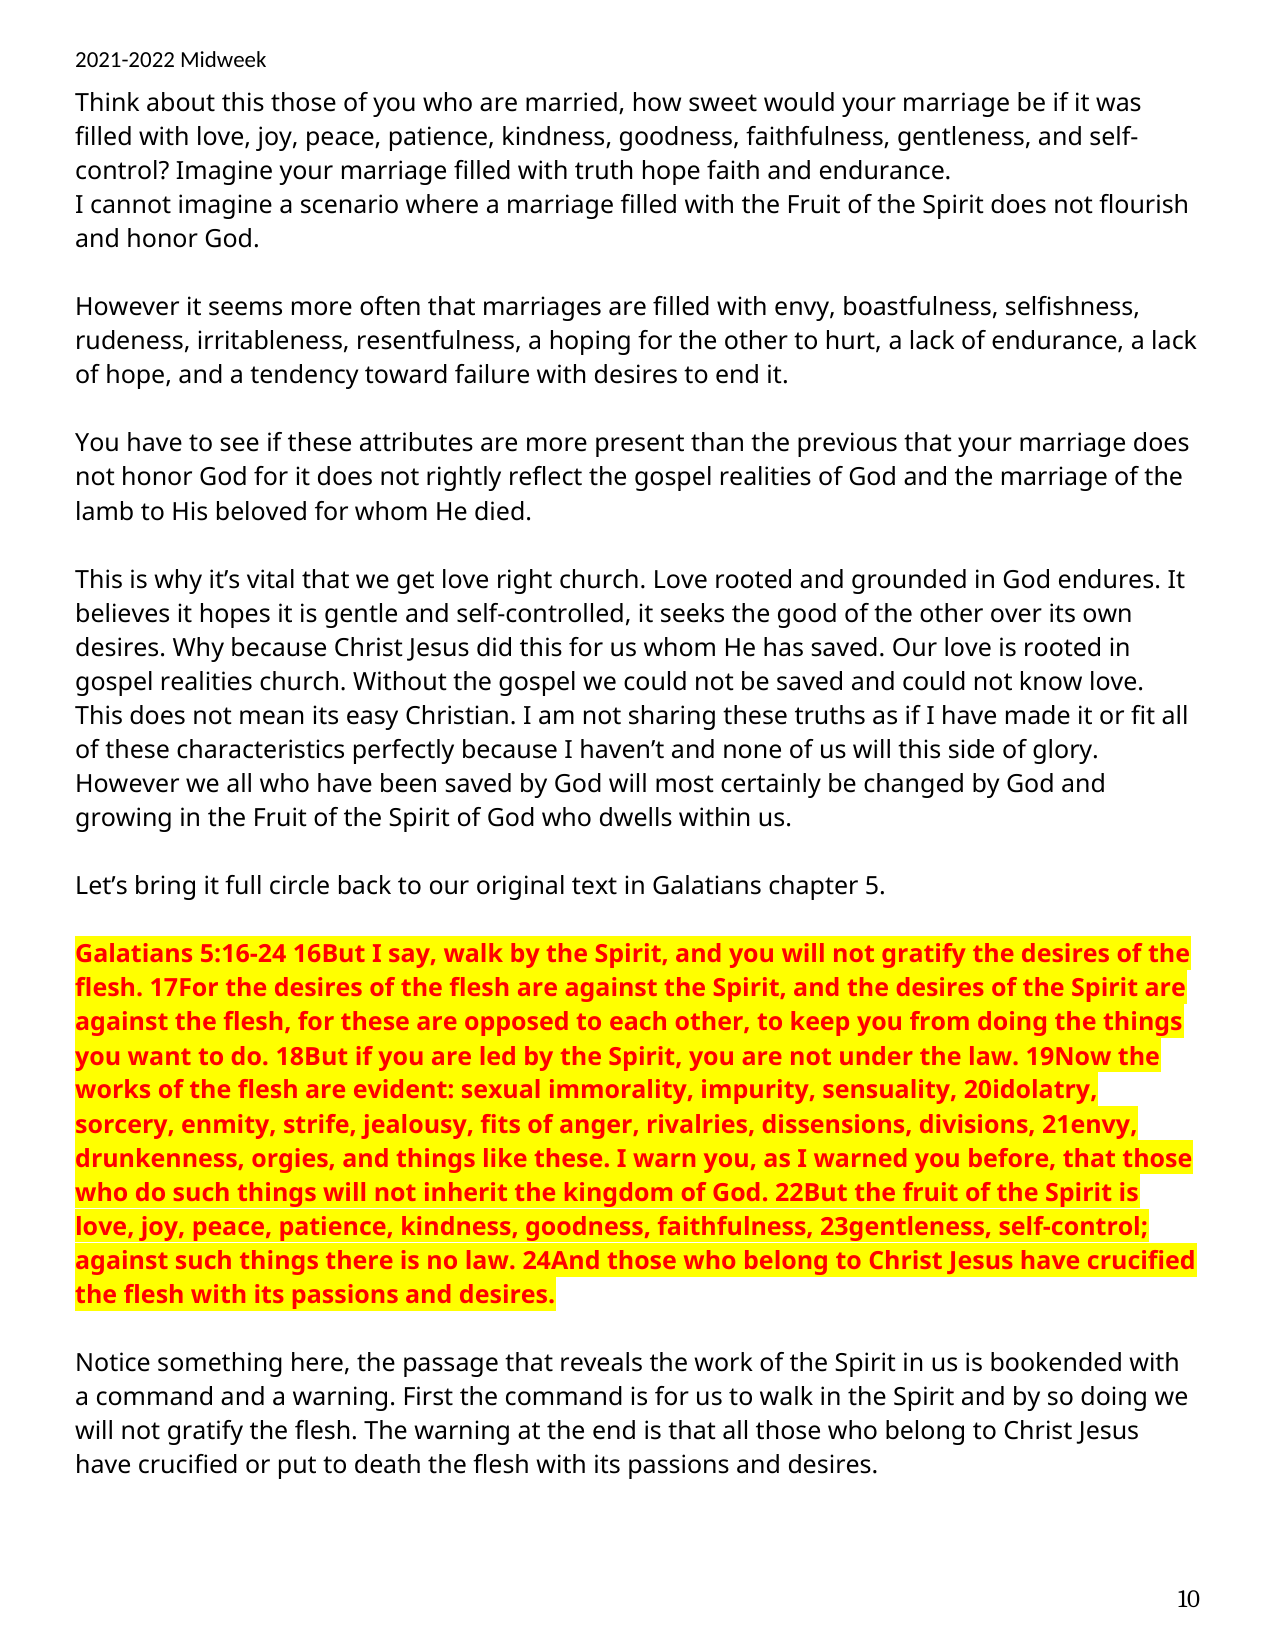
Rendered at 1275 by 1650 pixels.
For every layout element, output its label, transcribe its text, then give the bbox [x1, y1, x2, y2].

text I cannot imagine a scenario where a marriage filled with the Fruit of the Spirit does not flourish and honor God. [75, 187, 1200, 255]
text Galatians 5:16-24 16But I say, walk by the Spirit, and you will not gratify the desires of the flesh. 17For the desires of the flesh are against the Spirit, and the desires of the Spirit are against the flesh, for these are opposed to each other, to keep you from doing the things you want to do. 18But if you are led by the Spirit, you are not under the law. 19Now the works of the flesh are evident: sexual immorality, impurity, sensuality, 20idolatry, sorcery, enmity, strife, jealousy, fits of anger, rivalries, dissensions, divisions, 21envy, drunkenness, orgies, and things like these. I warn you, as I warned you before, that those who do such things will not inherit the kingdom of God. 22But the fruit of the Spirit is love, joy, peace, patience, kindness, goodness, faithfulness, 23gentleness, self-control; against such things there is no law. 24And those who belong to Christ Jesus have crucified the flesh with its passions and desires. [75, 936, 1200, 1311]
text Notice something here, the passage that reveals the work of the Spirit in us is bookended with a command and a warning. First the command is for us to walk in the Spirit and by so doing we will not gratify the flesh. The warning at the end is that all those who belong to Christ Jesus have crucified or put to death the flesh with its passions and desires. [75, 1345, 1200, 1481]
text Think about this those of you who are married, how sweet would your marriage be if it was filled with love, joy, peace, patience, kindness, goodness, faithfulness, gentleness, and self-control? Imagine your marriage filled with truth hope faith and endurance. [75, 84, 1200, 187]
text Let’s bring it full circle back to our original text in Galatians chapter 5. [75, 868, 1200, 902]
text You have to see if these attributes are more present than the previous that your marriage does not honor God for it does not rightly reflect the gospel realities of God and the marriage of the lamb to His beloved for whom He died. [75, 425, 1200, 527]
text This is why it’s vital that we get love right church. Love rooted and grounded in God endures. It believes it hopes it is gentle and self-controlled, it seeks the good of the other over its own desires. Why because Christ Jesus did this for us whom He has saved. Our love is rooted in gospel realities church. Without the gospel we could not be saved and could not know love. [75, 561, 1200, 697]
text However it seems more often that marriages are filled with envy, boastfulness, selfishness, rudeness, irritableness, resentfulness, a hoping for the other to hurt, a lack of endurance, a lack of hope, and a tendency toward failure with desires to end it. [75, 289, 1200, 391]
text This does not mean its easy Christian. I am not sharing these truths as if I have made it or fit all of these characteristics perfectly because I haven’t and none of us will this side of glory. However we all who have been saved by God will most certainly be changed by God and growing in the Fruit of the Spirit of God who dwells within us. [75, 697, 1200, 834]
